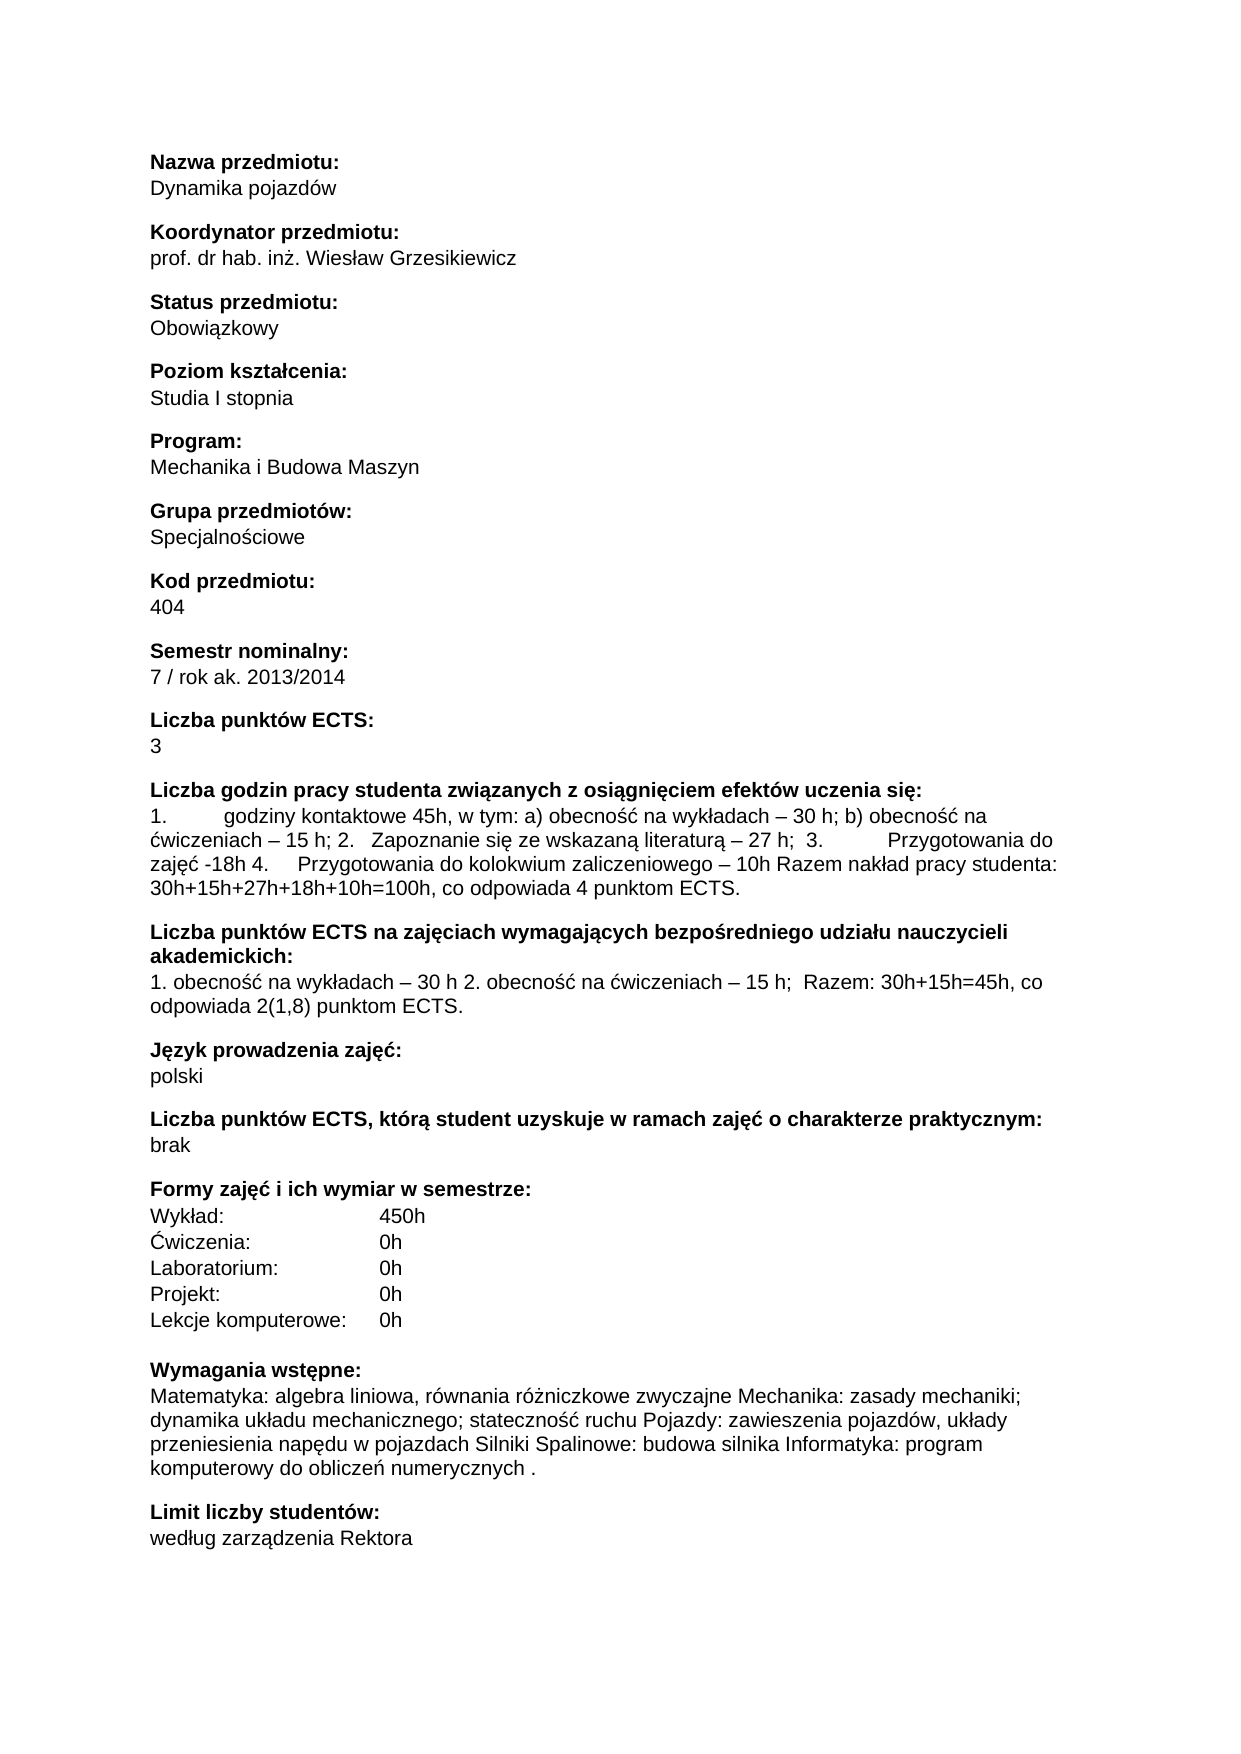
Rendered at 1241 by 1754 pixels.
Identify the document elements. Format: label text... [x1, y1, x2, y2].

text Studia I stopnia [150, 385, 1090, 409]
table_cell Projekt: [140, 1282, 367, 1306]
text polski [150, 1063, 1090, 1087]
table_cell Lekcje komputerowe: [140, 1308, 367, 1332]
text 7 / rok ak. 2013/2014 [150, 664, 1090, 688]
text 1. obecność na wykładach – 30 h 2. obecność na ćwiczeniach – 15 h; Razem: 30h+15h=45h, co odpowiada 2(1,8) punktom ECTS. [150, 970, 1090, 1018]
text według zarządzenia Rektora [150, 1526, 1090, 1549]
table_cell 0h [369, 1254, 597, 1280]
text Status przedmiotu: [150, 289, 1090, 313]
text Liczba godzin pracy studenta związanych z osiągnięciem efektów uczenia się: [150, 778, 1090, 802]
text 404 [150, 595, 1090, 619]
text Semestr nominalny: [150, 638, 1090, 662]
text Liczba punktów ECTS: [150, 708, 1090, 732]
text Mechanika i Budowa Maszyn [150, 455, 1090, 479]
table_header Wykład: [140, 1204, 367, 1228]
text Koordynator przedmiotu: [150, 220, 1090, 244]
text 3 [150, 734, 1090, 758]
text Obowiązkowy [150, 316, 1090, 339]
text Kod przedmiotu: [150, 569, 1090, 593]
text Matematyka: algebra liniowa, równania różniczkowe zwyczajne Mechanika: zasady mechaniki; dynamika układu mechanicznego; stateczność ruchu Pojazdy: zawieszenia pojazdów, układy przeniesienia napędu w pojazdach Silniki Spalinowe: budowa silnika Informatyka: program komputerowy do obliczeń numerycznych . [150, 1384, 1090, 1480]
table_header 450h [369, 1204, 597, 1228]
text Wymagania wstępne: [150, 1358, 1090, 1382]
table_cell Laboratorium: [140, 1256, 367, 1280]
text Nazwa przedmiotu: [150, 150, 1090, 174]
text Poziom kształcenia: [150, 359, 1090, 383]
table_cell Ćwiczenia: [140, 1230, 367, 1254]
text Grupa przedmiotów: [150, 499, 1090, 523]
text Język prowadzenia zajęć: [150, 1037, 1090, 1061]
text Liczba punktów ECTS na zajęciach wymagających bezpośredniego udziału nauczycieli akademickich: [150, 920, 1090, 968]
table_cell 0h [369, 1280, 597, 1306]
text Specjalnościowe [150, 525, 1090, 549]
text 1. godziny kontaktowe 45h, w tym: a) obecność na wykładach – 30 h; b) obecność na ćwiczeniach – 15 h; 2. Zapoznanie się ze wskazaną literaturą – 27 h; 3. Przygotowania do zajęć -18h 4. Przygotowania do kolokwium zaliczeniowego – 10h Razem nakład pracy studenta: 30h+15h+27h+18h+10h=100h, co odpowiada 4 punktom ECTS. [150, 804, 1090, 900]
text Formy zajęć i ich wymiar w semestrze: [150, 1177, 1090, 1201]
table_cell 0h [369, 1228, 597, 1254]
text Dynamika pojazdów [150, 176, 1090, 200]
table_cell 0h [369, 1306, 597, 1332]
text Limit liczby studentów: [150, 1499, 1090, 1523]
text brak [150, 1133, 1090, 1157]
text Program: [150, 429, 1090, 453]
text Liczba punktów ECTS, którą student uzyskuje w ramach zajęć o charakterze praktycznym: [150, 1107, 1090, 1131]
text prof. dr hab. inż. Wiesław Grzesikiewicz [150, 246, 1090, 270]
